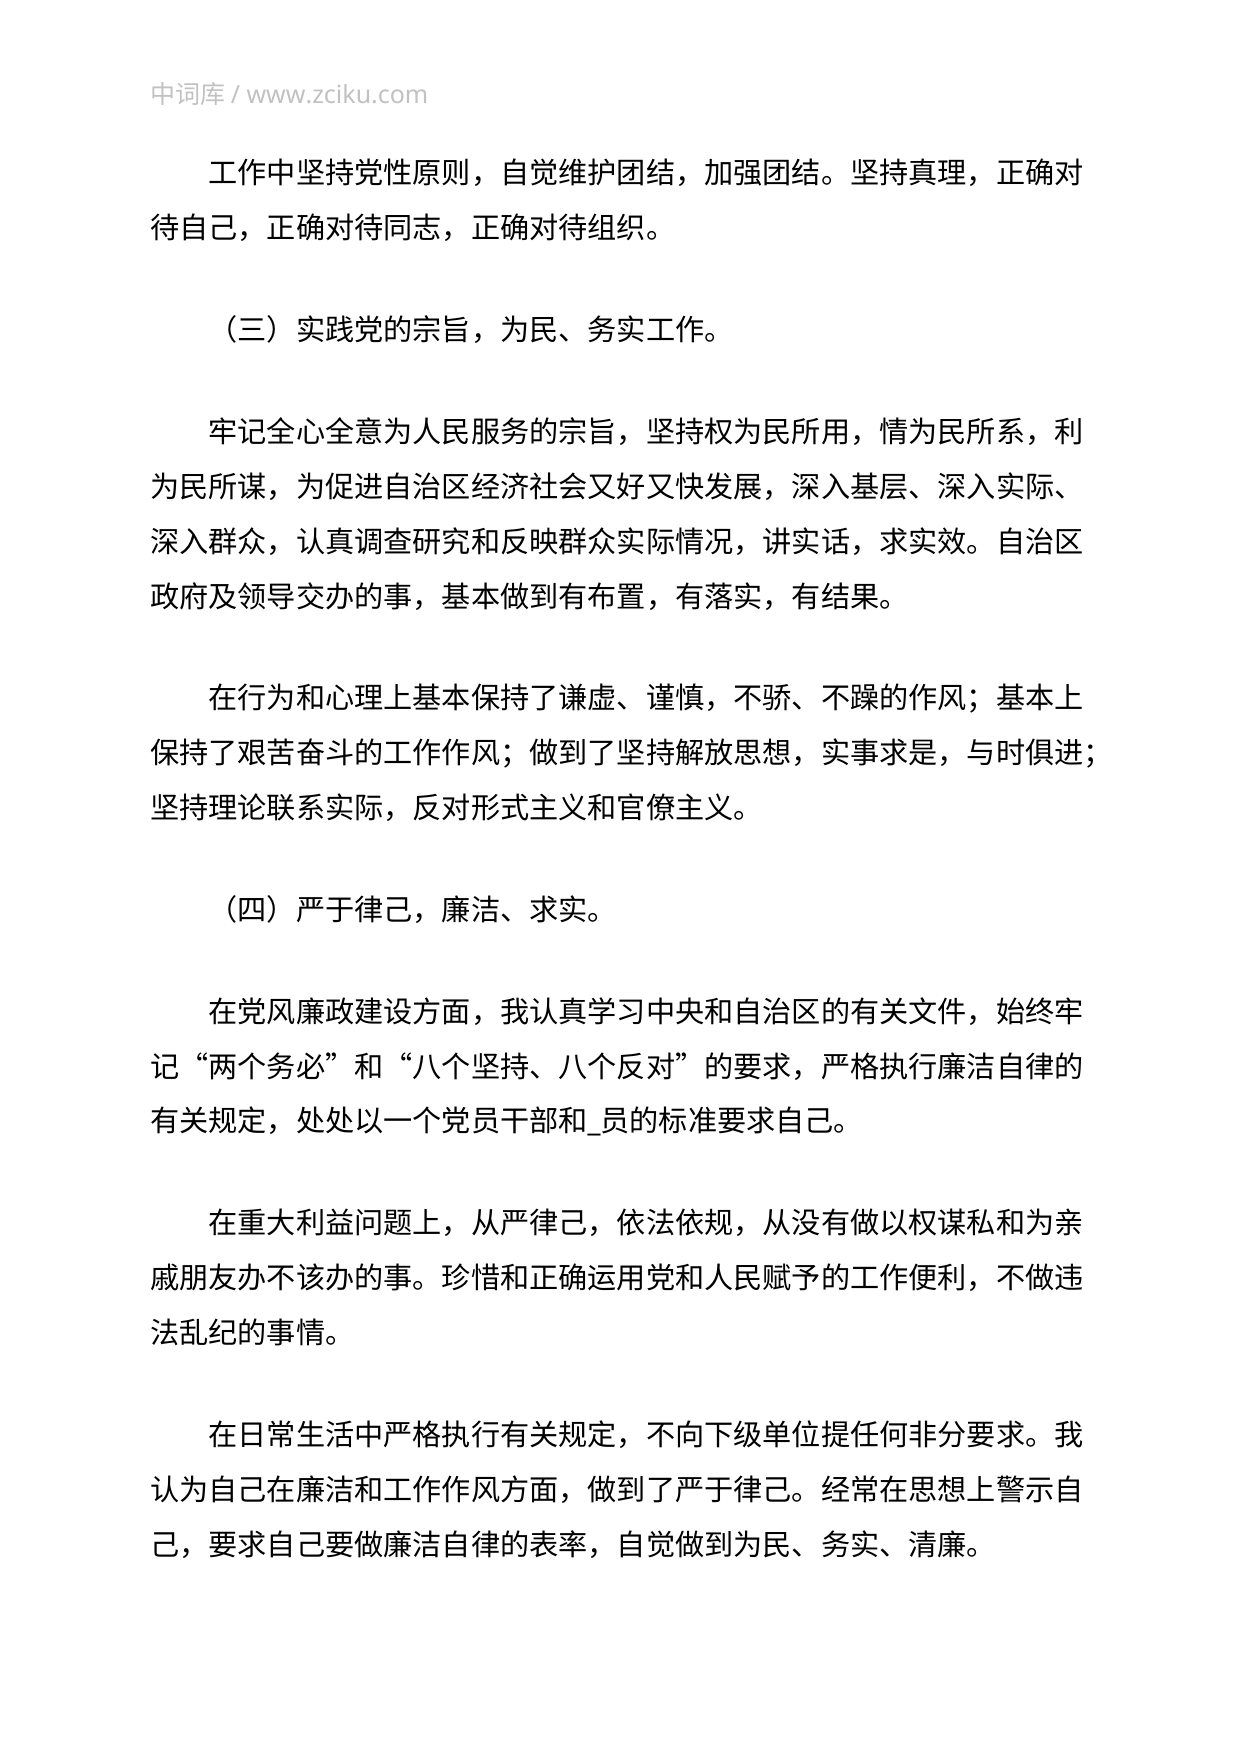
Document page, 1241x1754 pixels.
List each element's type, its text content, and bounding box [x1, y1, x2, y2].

text 工作中坚持党性原则，自觉维护团结，加强团结。坚持真理，正确对待自己，正确对待同志，正确对待组织。 [150, 150, 1090, 247]
text （三）实践党的宗旨，为民、务实工作。 [150, 307, 1090, 349]
text 在党风廉政建设方面，我认真学习中央和自治区的有关文件，始终牢记“两个务必”和“八个坚持、八个反对”的要求，严格执行廉洁自律的有关规定，处处以一个党员干部和_员的标准要求自己。 [150, 988, 1090, 1140]
text 在日常生活中严格执行有关规定，不向下级单位提任何非分要求。我认为自己在廉洁和工作作风方面，做到了严于律己。经常在思想上警示自己，要求自己要做廉洁自律的表率，自觉做到为民、务实、清廉。 [150, 1412, 1090, 1564]
text 在重大利益问题上，从严律己，依法依规，从没有做以权谋私和为亲戚朋友办不该办的事。珍惜和正确运用党和人民赋予的工作便利，不做违法乱纪的事情。 [150, 1200, 1090, 1352]
text 在行为和心理上基本保持了谦虚、谨慎，不骄、不躁的作风；基本上保持了艰苦奋斗的工作作风；做到了坚持解放思想，实事求是，与时俱进；坚持理论联系实际，反对形式主义和官僚主义。 [150, 675, 1090, 827]
text （四）严于律己，廉洁、求实。 [150, 886, 1090, 929]
text 牢记全心全意为人民服务的宗旨，坚持权为民所用，情为民所系，利为民所谋，为促进自治区经济社会又好又快发展，深入基层、深入实际、深入群众，认真调查研究和反映群众实际情况，讲实话，求实效。自治区政府及领导交办的事，基本做到有布置，有落实，有结果。 [150, 408, 1090, 615]
